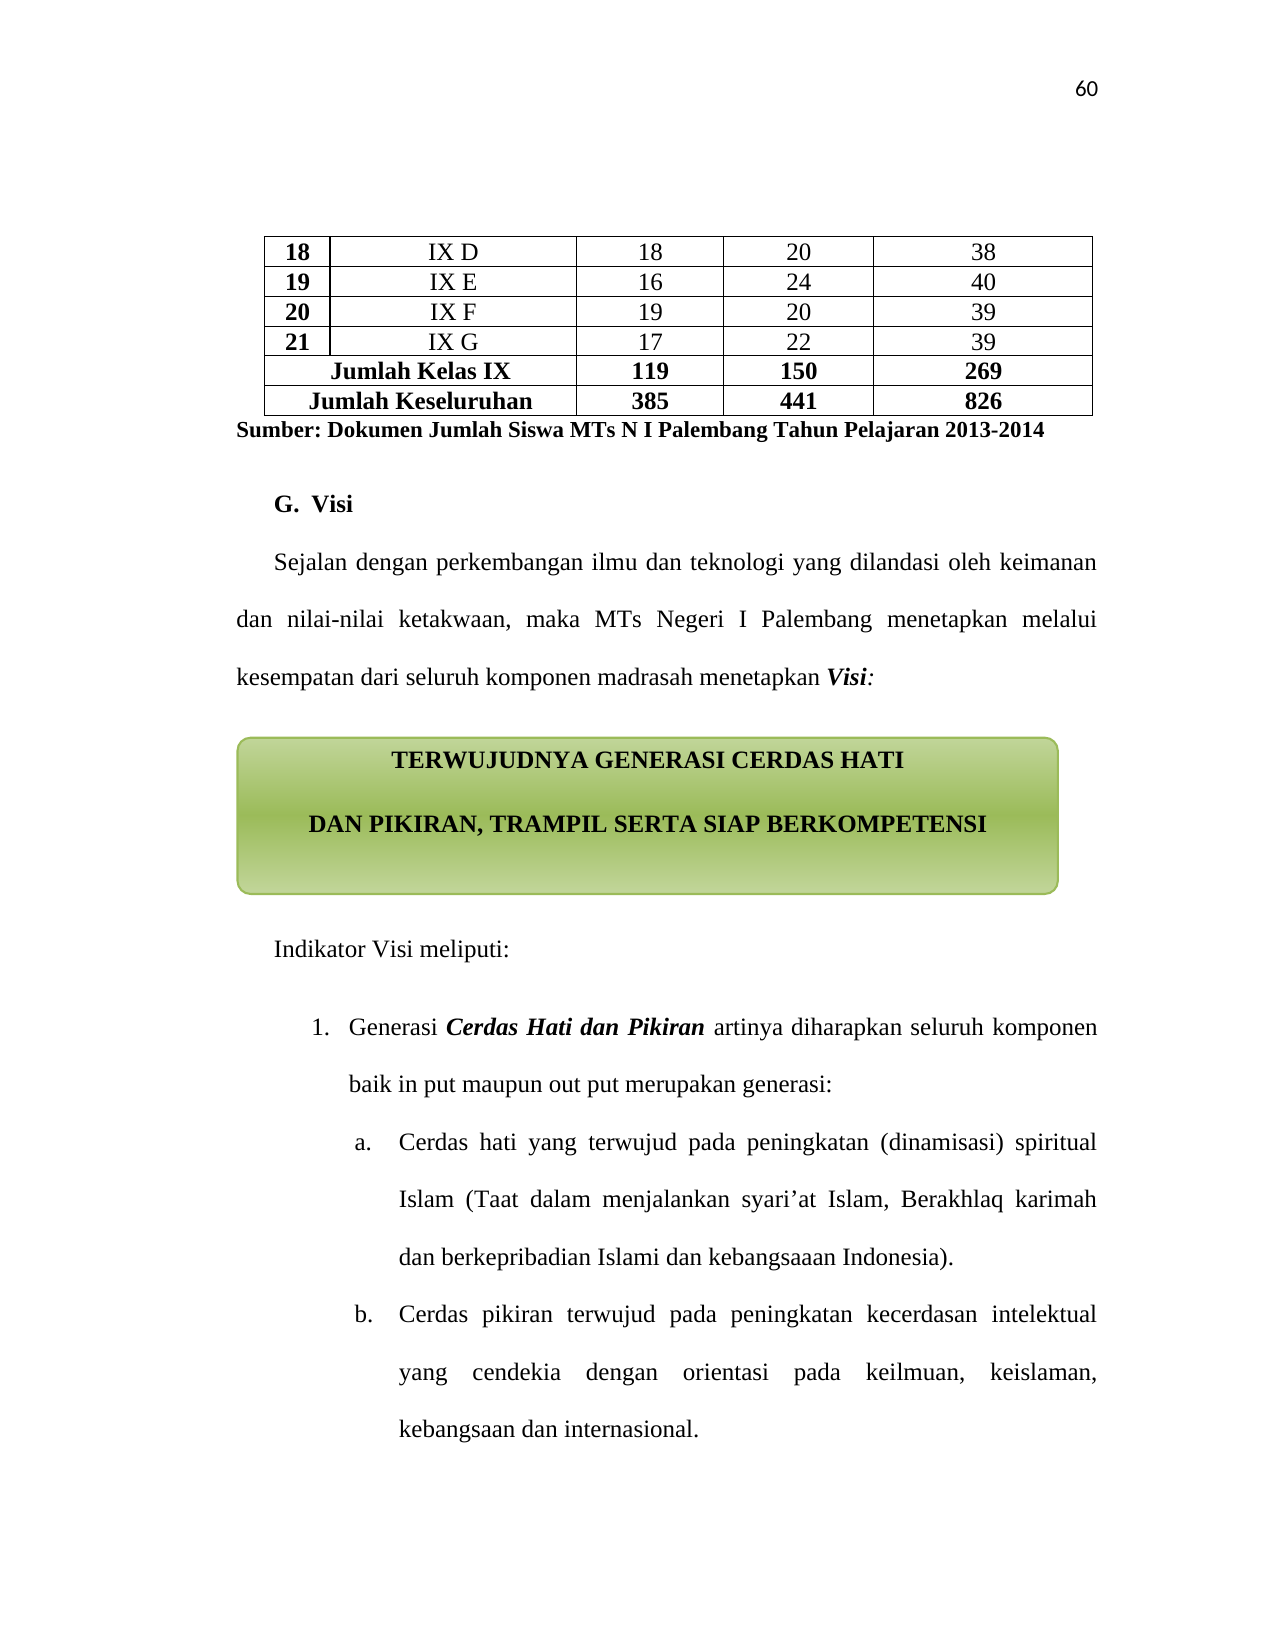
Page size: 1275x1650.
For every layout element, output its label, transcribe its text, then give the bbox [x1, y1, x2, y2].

table_cell 18 [265, 237, 329, 266]
table_cell 20 [724, 237, 873, 266]
table_cell IX G [331, 327, 576, 355]
table_cell 441 [724, 386, 873, 415]
table_cell IX D [331, 237, 576, 266]
text Sumber: Dokumen Jumlah Siswa MTs N I Palembang Tahun Pelajaran 2013-2014 [236, 416, 1098, 442]
table_cell 38 [874, 237, 1092, 266]
table_cell 21 [265, 327, 329, 355]
table_cell IX F [331, 297, 576, 326]
list Cerdas hati yang terwujud pada peningkatan (dinamisasi) spiritual Islam (Taat dalam menjalankan syari’at Islam, Berakhlaq karimah dan berkepribadian Islami dan kebangsaaan Indonesia). [354, 1127, 1098, 1271]
table_cell 826 [874, 386, 1092, 415]
table_cell 20 [724, 297, 873, 326]
table_cell 40 [874, 267, 1092, 296]
table_cell 24 [724, 267, 873, 296]
list Cerdas pikiran terwujud pada peningkatan kecerdasan intelektual yang cendekia dengan orientasi pada keilmuan, keislaman, kebangsaan dan internasional. [354, 1299, 1098, 1443]
table_cell IX E [331, 267, 576, 296]
table_cell 20 [265, 297, 329, 326]
list Generasi Cerdas Hati dan Pikiran artinya diharapkan seluruh komponen baik in put maupun out put merupakan generasi: [311, 1012, 1098, 1098]
table_cell 119 [577, 356, 723, 385]
table_cell 19 [577, 297, 723, 326]
table_cell 150 [724, 356, 873, 385]
table_cell 16 [577, 267, 723, 296]
table_cell 18 [577, 237, 723, 266]
text Indikator Visi meliputi: [236, 934, 1098, 962]
list Visi [274, 489, 1098, 518]
table_cell 22 [724, 327, 873, 355]
table_cell 19 [265, 267, 329, 296]
table_cell 17 [577, 327, 723, 355]
table_cell 385 [577, 386, 723, 415]
text Sejalan dengan perkembangan ilmu dan teknologi yang dilandasi oleh keimanan dan nilai-nilai ketakwaan, maka MTs Negeri I Palembang menetapkan melalui kesempatan dari seluruh komponen madrasah menetapkan Visi: [236, 547, 1098, 691]
table_cell Jumlah Kelas IX [265, 356, 576, 385]
table_cell 39 [874, 297, 1092, 326]
table_cell 39 [874, 327, 1092, 355]
table_cell Jumlah Keseluruhan [265, 386, 576, 415]
table_cell 269 [874, 356, 1092, 385]
